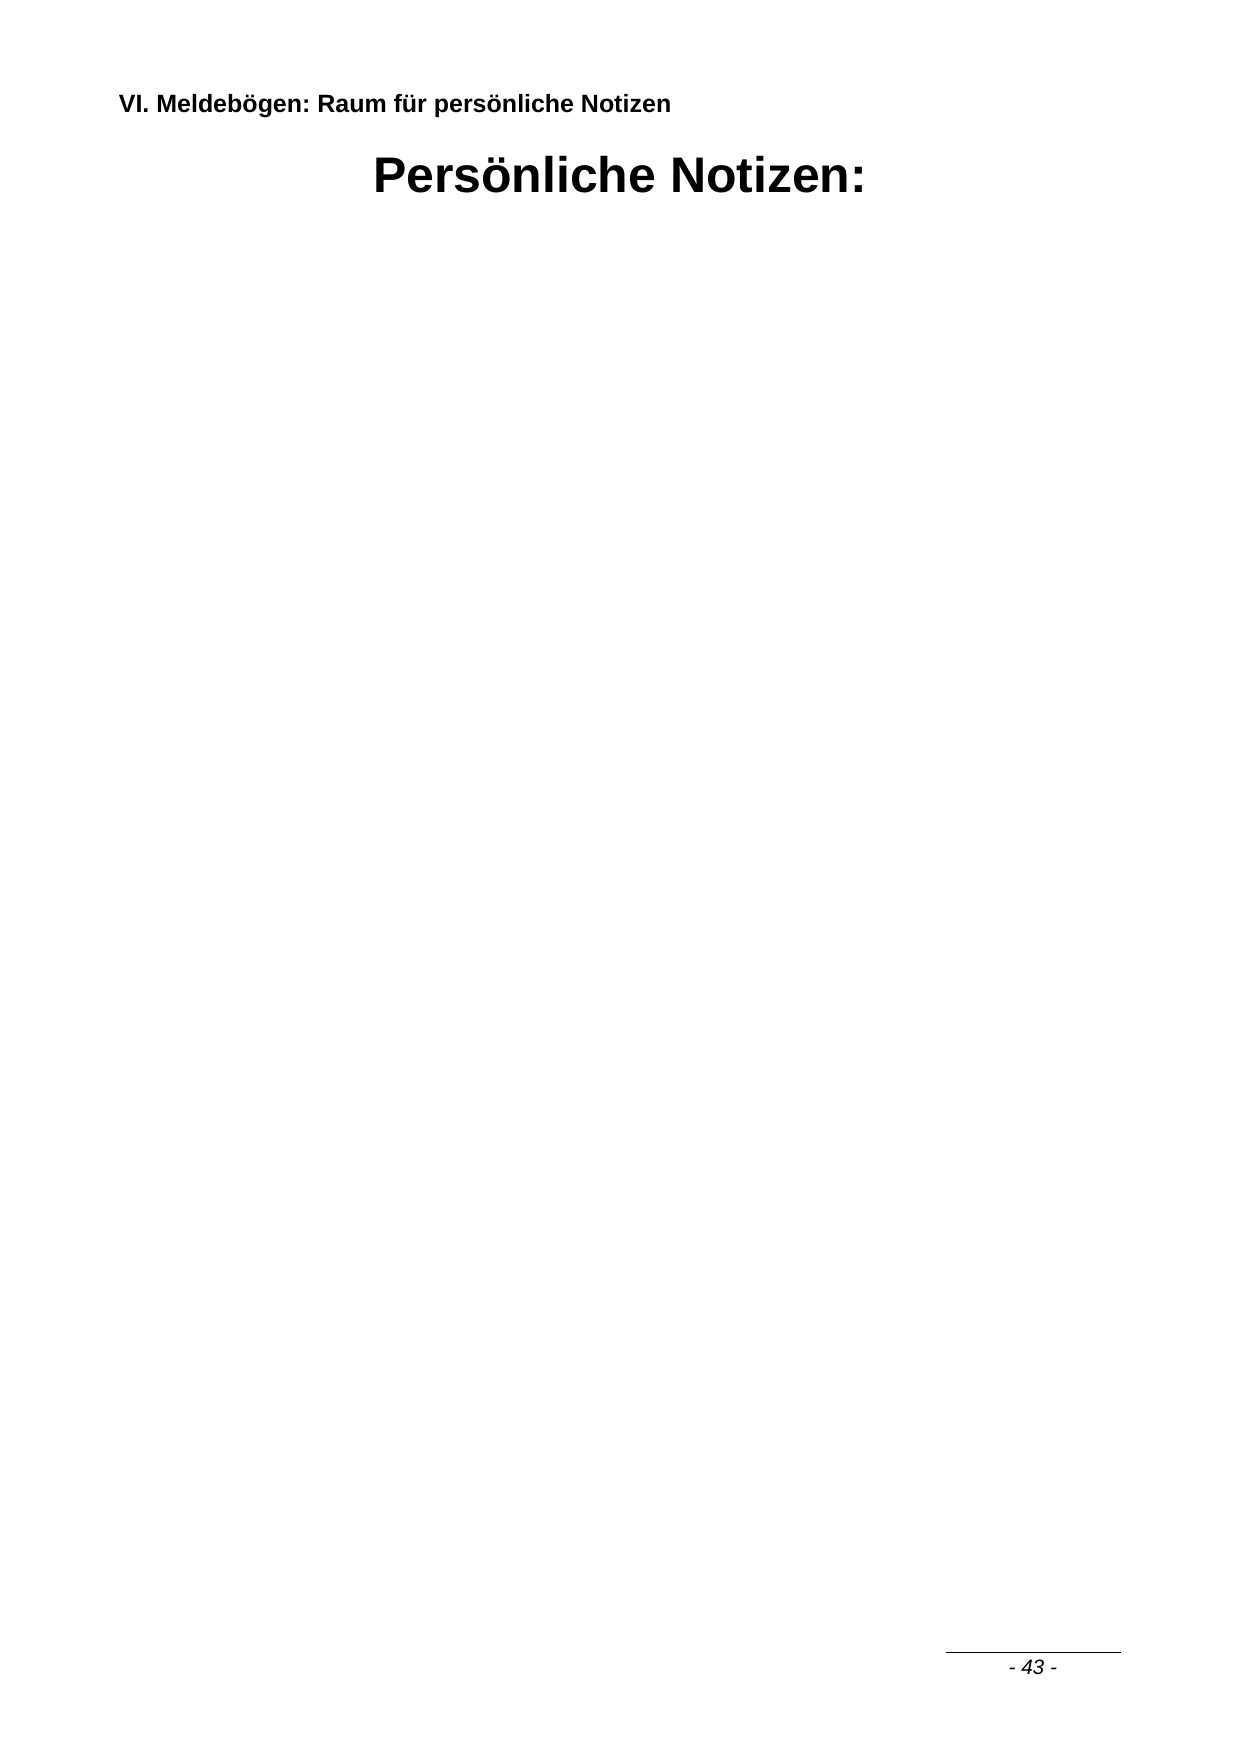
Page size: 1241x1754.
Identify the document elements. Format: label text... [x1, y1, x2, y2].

text Persönliche Notizen: [119, 146, 1121, 203]
text VI. Meldebögen: Raum für persönliche Notizen [119, 89, 1121, 146]
